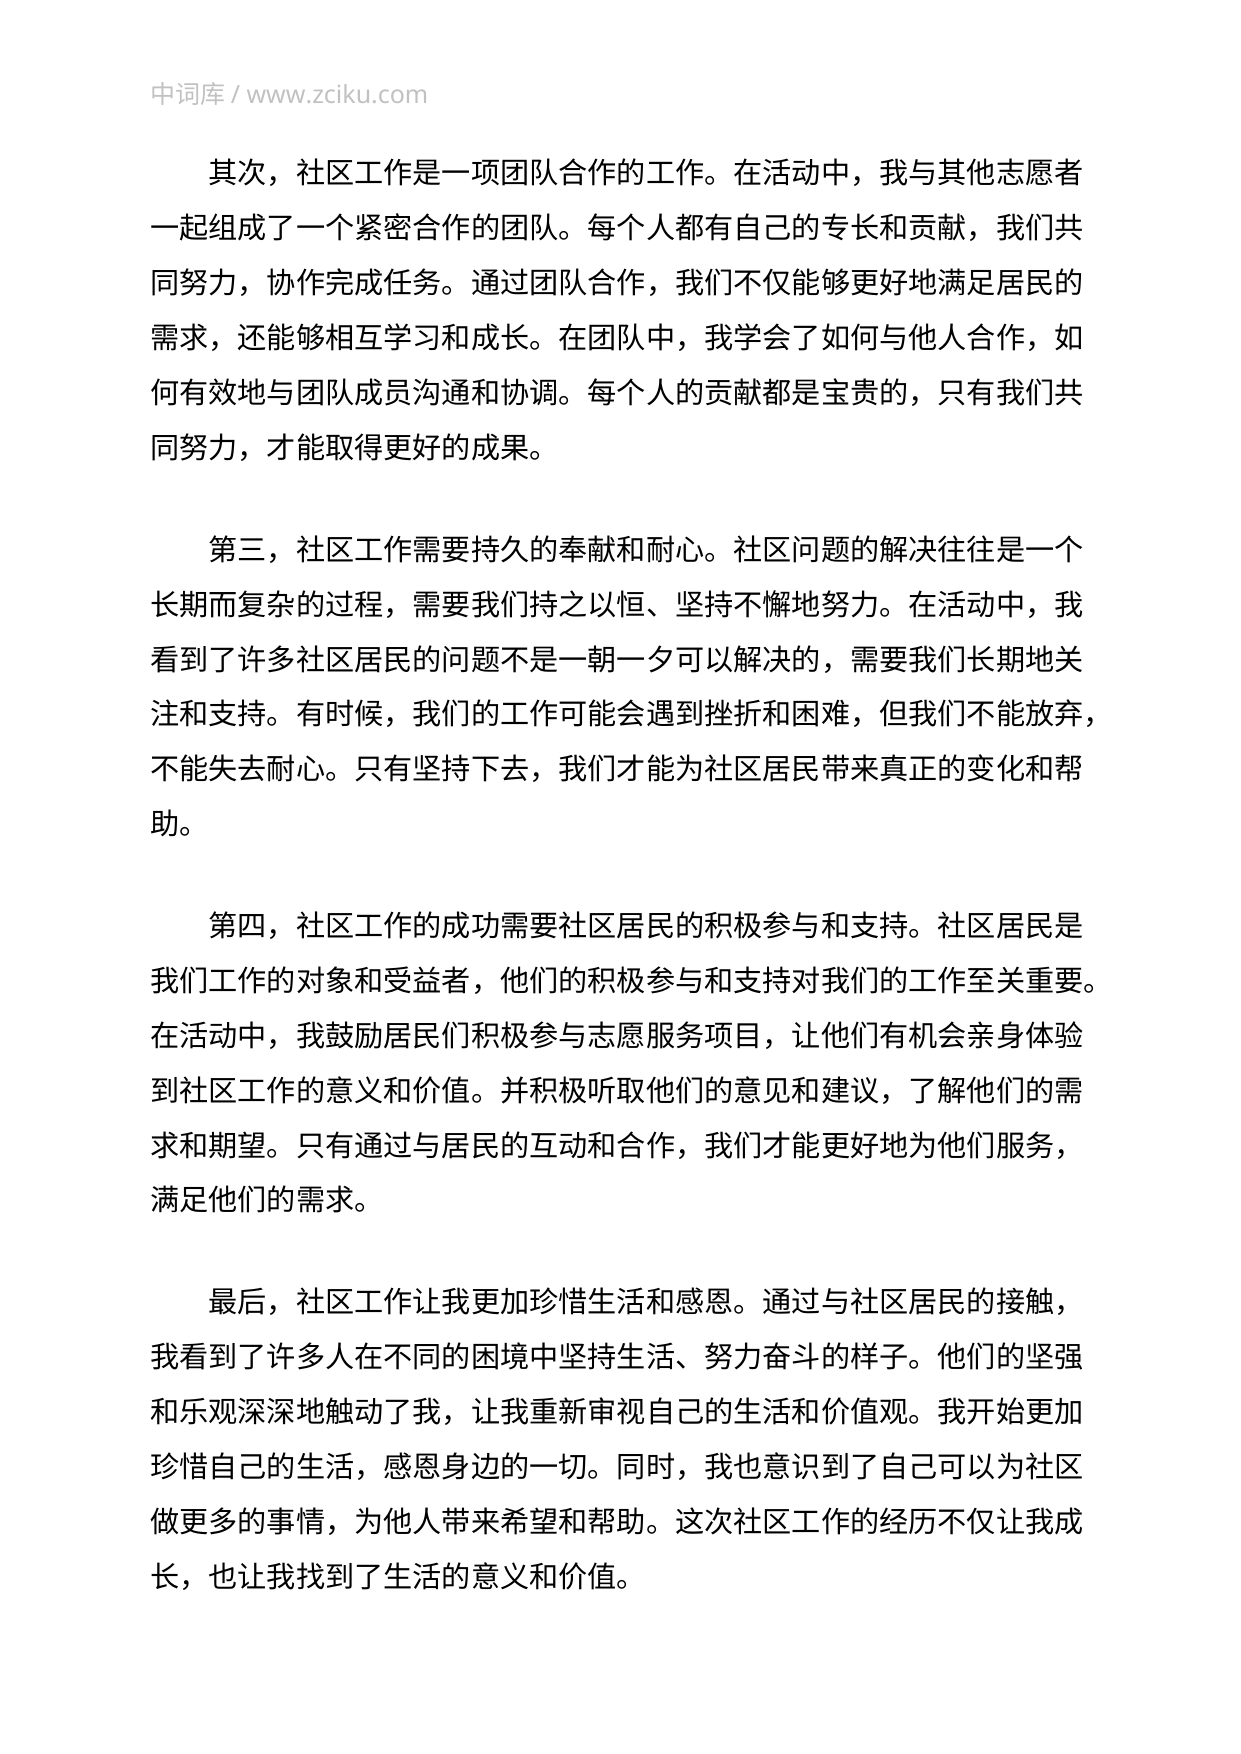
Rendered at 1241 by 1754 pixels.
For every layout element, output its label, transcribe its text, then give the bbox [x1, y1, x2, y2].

text 第三，社区工作需要持久的奉献和耐心。社区问题的解决往往是一个长期而复杂的过程，需要我们持之以恒、坚持不懈地努力。在活动中，我看到了许多社区居民的问题不是一朝一夕可以解决的，需要我们长期地关注和支持。有时候，我们的工作可能会遇到挫折和困难，但我们不能放弃，不能失去耐心。只有坚持下去，我们才能为社区居民带来真正的变化和帮助。 [150, 526, 1090, 843]
text 第四，社区工作的成功需要社区居民的积极参与和支持。社区居民是我们工作的对象和受益者，他们的积极参与和支持对我们的工作至关重要。在活动中，我鼓励居民们积极参与志愿服务项目，让他们有机会亲身体验到社区工作的意义和价值。并积极听取他们的意见和建议，了解他们的需求和期望。只有通过与居民的互动和合作，我们才能更好地为他们服务，满足他们的需求。 [150, 902, 1090, 1219]
text 最后，社区工作让我更加珍惜生活和感恩。通过与社区居民的接触，我看到了许多人在不同的困境中坚持生活、努力奋斗的样子。他们的坚强和乐观深深地触动了我，让我重新审视自己的生活和价值观。我开始更加珍惜自己的生活，感恩身边的一切。同时，我也意识到了自己可以为社区做更多的事情，为他人带来希望和帮助。这次社区工作的经历不仅让我成长，也让我找到了生活的意义和价值。 [150, 1279, 1090, 1596]
text 其次，社区工作是一项团队合作的工作。在活动中，我与其他志愿者一起组成了一个紧密合作的团队。每个人都有自己的专长和贡献，我们共同努力，协作完成任务。通过团队合作，我们不仅能够更好地满足居民的需求，还能够相互学习和成长。在团队中，我学会了如何与他人合作，如何有效地与团队成员沟通和协调。每个人的贡献都是宝贵的，只有我们共同努力，才能取得更好的成果。 [150, 150, 1090, 467]
